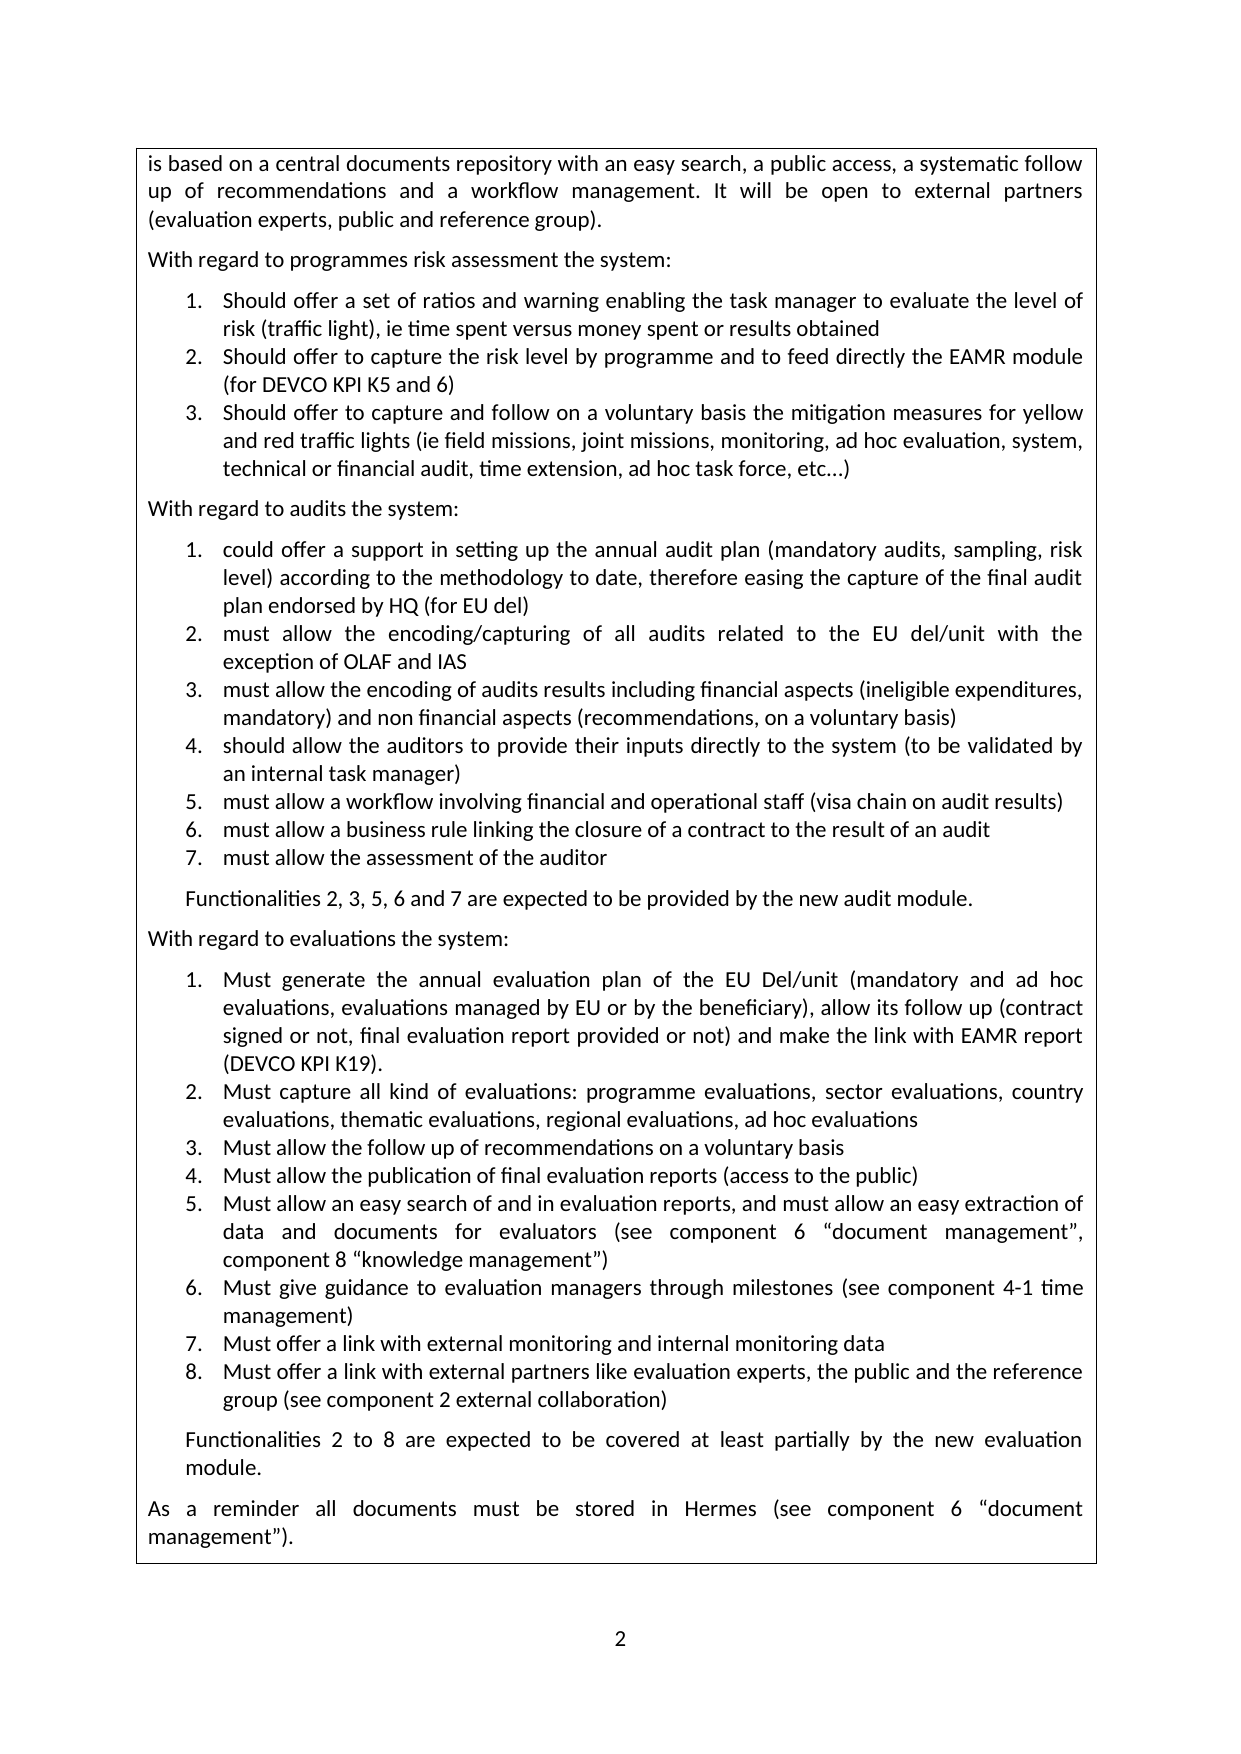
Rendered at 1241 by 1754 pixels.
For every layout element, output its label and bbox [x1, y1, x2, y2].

table_header [137, 149, 1096, 1563]
